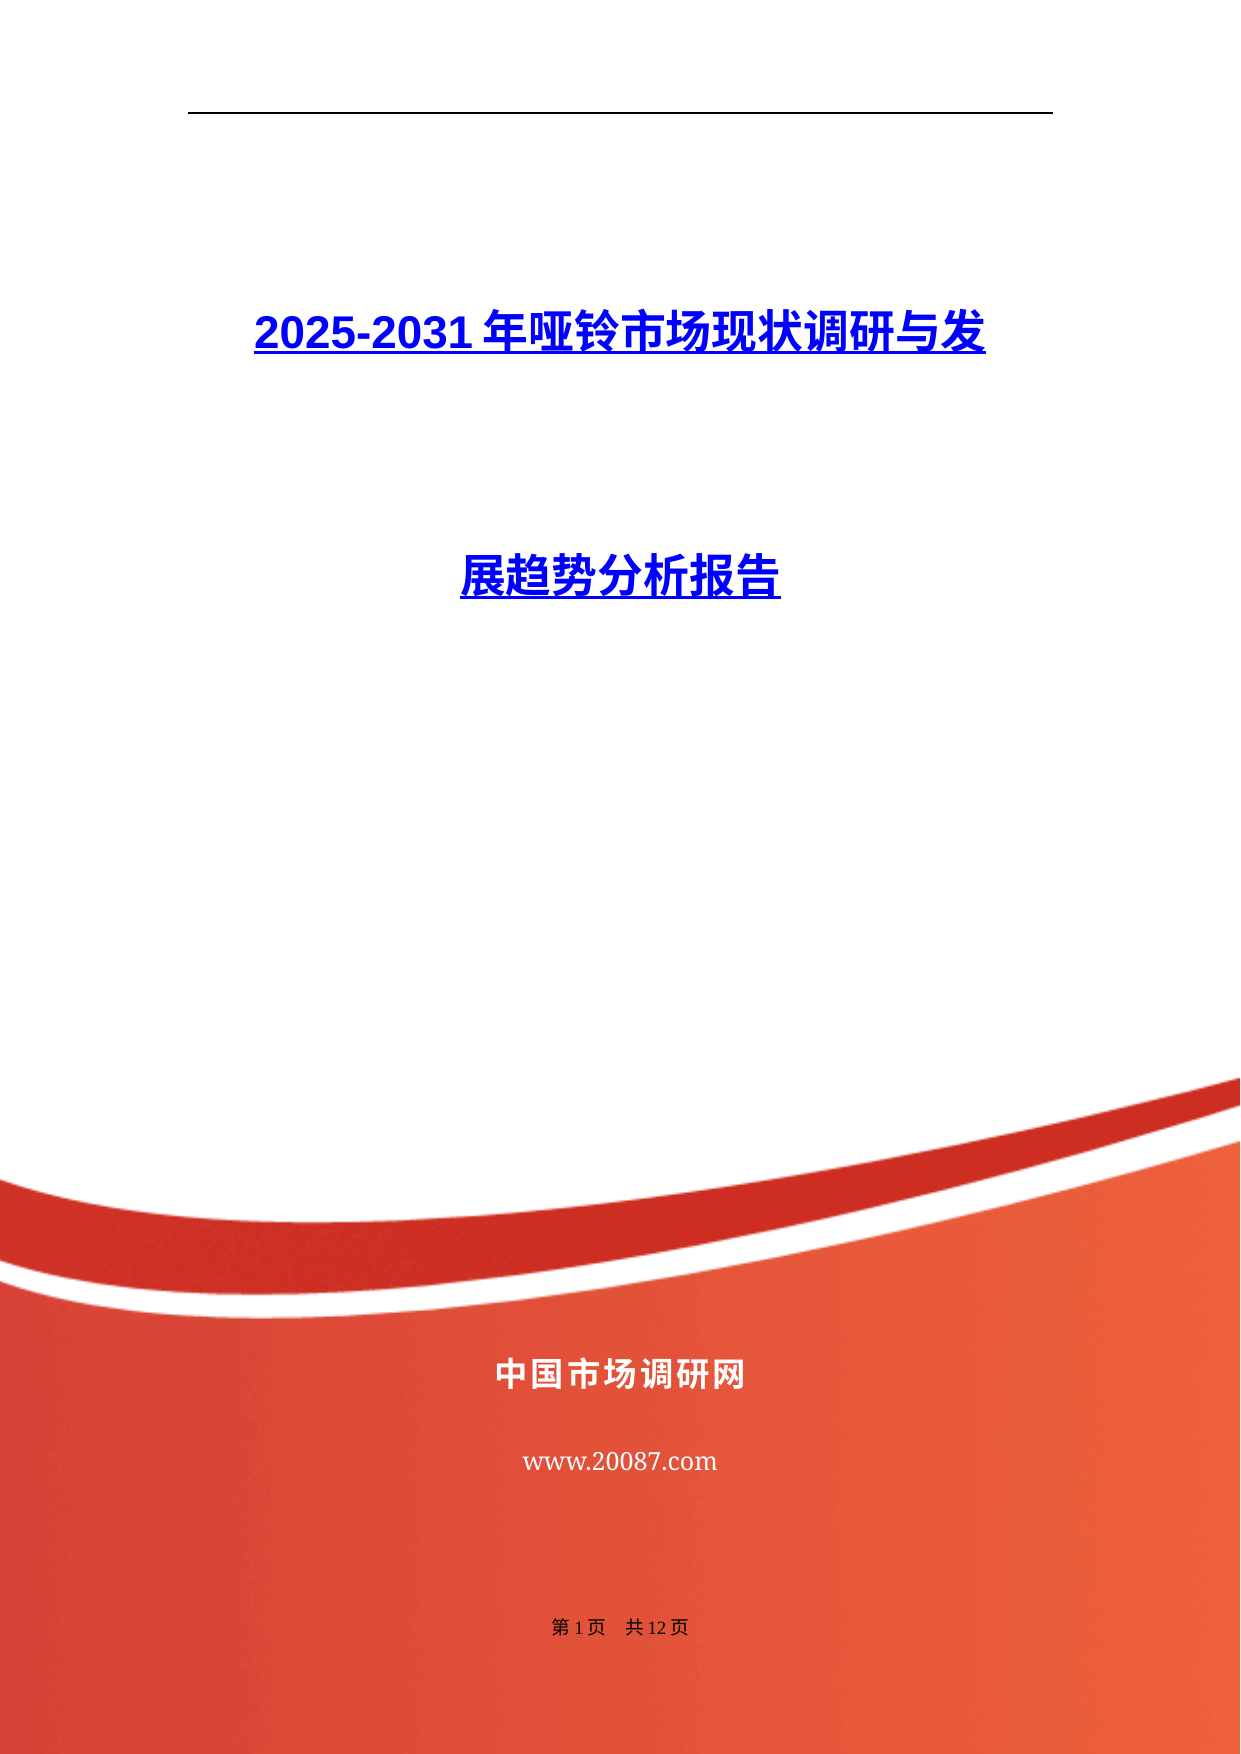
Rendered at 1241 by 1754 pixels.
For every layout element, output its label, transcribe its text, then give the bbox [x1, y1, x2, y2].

table_header 2025-2031年哑铃市场现状调研与发展趋势分析报告 [188, 207, 1053, 773]
text www.20087.com [187, 1428, 1053, 1493]
picture [0, 1006, 1241, 1754]
subtitle 中国市场调研网 [187, 1339, 1053, 1404]
